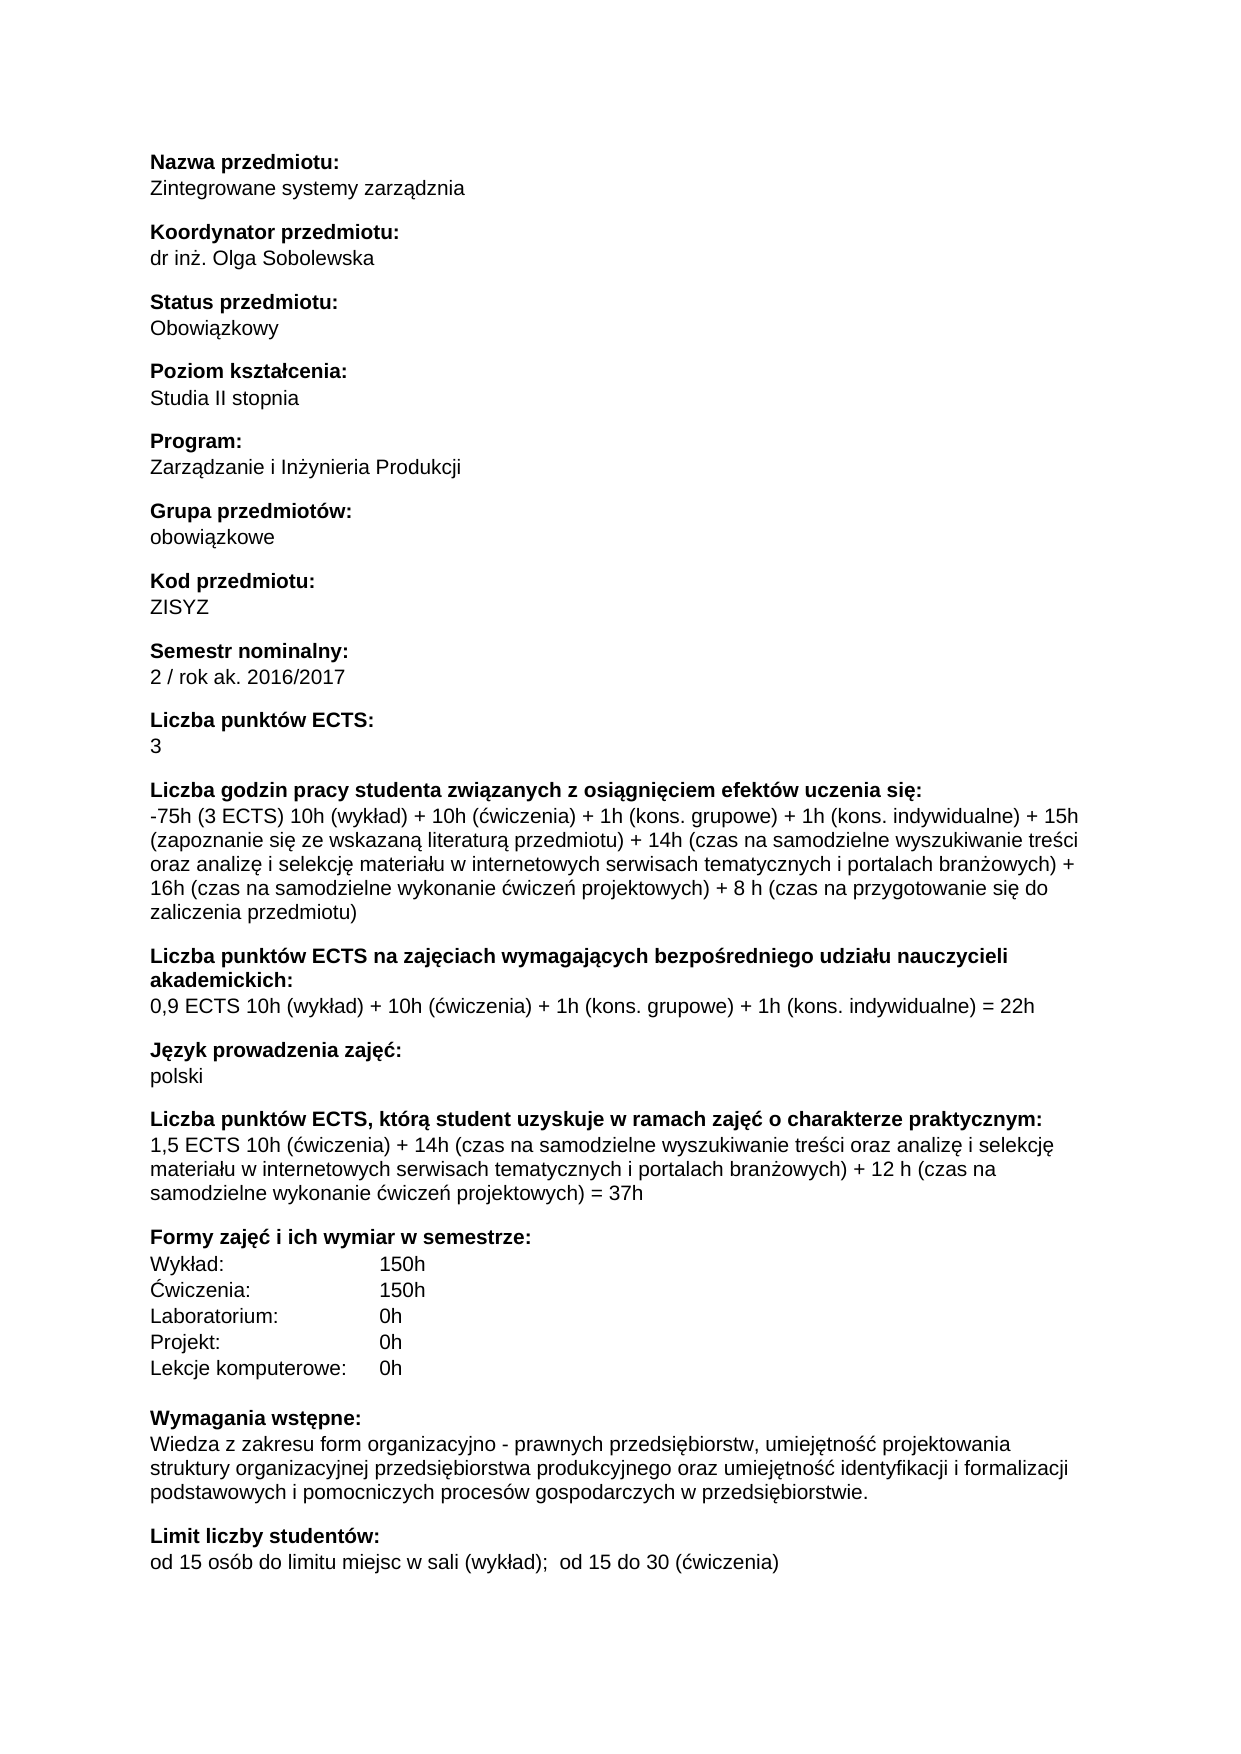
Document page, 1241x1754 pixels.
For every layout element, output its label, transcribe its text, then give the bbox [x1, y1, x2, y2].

table_cell 0h [369, 1302, 597, 1328]
text Liczba punktów ECTS: [150, 708, 1090, 732]
text Wiedza z zakresu form organizacyjno - prawnych przedsiębiorstw, umiejętność projektowania struktury organizacyjnej przedsiębiorstwa produkcyjnego oraz umiejętność identyfikacji i formalizacji podstawowych i pomocniczych procesów gospodarczych w przedsiębiorstwie. [150, 1432, 1090, 1504]
table_cell 150h [369, 1276, 597, 1302]
text polski [150, 1063, 1090, 1087]
text Semestr nominalny: [150, 638, 1090, 662]
text -75h (3 ECTS) 10h (wykład) + 10h (ćwiczenia) + 1h (kons. grupowe) + 1h (kons. indywidualne) + 15h (zapoznanie się ze wskazaną literaturą przedmiotu) + 14h (czas na samodzielne wyszukiwanie treści oraz analizę i selekcję materiału w internetowych serwisach tematycznych i portalach branżowych) + 16h (czas na samodzielne wykonanie ćwiczeń projektowych) + 8 h (czas na przygotowanie się do zaliczenia przedmiotu) [150, 804, 1090, 924]
text obowiązkowe [150, 525, 1090, 549]
text Limit liczby studentów: [150, 1523, 1090, 1547]
text Grupa przedmiotów: [150, 499, 1090, 523]
table_cell Laboratorium: [140, 1304, 367, 1328]
text Studia II stopnia [150, 385, 1090, 409]
text Język prowadzenia zajęć: [150, 1037, 1090, 1061]
text Wymagania wstępne: [150, 1406, 1090, 1430]
text Liczba punktów ECTS na zajęciach wymagających bezpośredniego udziału nauczycieli akademickich: [150, 944, 1090, 992]
text Kod przedmiotu: [150, 569, 1090, 593]
table_cell Ćwiczenia: [140, 1278, 367, 1302]
text Zintegrowane systemy zarządznia [150, 176, 1090, 200]
text 2 / rok ak. 2016/2017 [150, 664, 1090, 688]
table_cell 0h [369, 1354, 597, 1380]
text Status przedmiotu: [150, 289, 1090, 313]
text dr inż. Olga Sobolewska [150, 246, 1090, 270]
text Obowiązkowy [150, 316, 1090, 339]
table_header Wykład: [140, 1252, 367, 1276]
text od 15 osób do limitu miejsc w sali (wykład); od 15 do 30 (ćwiczenia) [150, 1549, 1090, 1573]
text Program: [150, 429, 1090, 453]
text 3 [150, 734, 1090, 758]
table_cell Lekcje komputerowe: [140, 1356, 367, 1380]
table_header 150h [369, 1252, 597, 1276]
text Liczba godzin pracy studenta związanych z osiągnięciem efektów uczenia się: [150, 778, 1090, 802]
table_cell 0h [369, 1328, 597, 1354]
text Formy zajęć i ich wymiar w semestrze: [150, 1225, 1090, 1249]
text Liczba punktów ECTS, którą student uzyskuje w ramach zajęć o charakterze praktycznym: [150, 1107, 1090, 1131]
text 0,9 ECTS 10h (wykład) + 10h (ćwiczenia) + 1h (kons. grupowe) + 1h (kons. indywidualne) = 22h [150, 994, 1090, 1018]
text Nazwa przedmiotu: [150, 150, 1090, 174]
text Poziom kształcenia: [150, 359, 1090, 383]
text Zarządzanie i Inżynieria Produkcji [150, 455, 1090, 479]
table_cell Projekt: [140, 1330, 367, 1354]
text 1,5 ECTS 10h (ćwiczenia) + 14h (czas na samodzielne wyszukiwanie treści oraz analizę i selekcję materiału w internetowych serwisach tematycznych i portalach branżowych) + 12 h (czas na samodzielne wykonanie ćwiczeń projektowych) = 37h [150, 1133, 1090, 1205]
text ZISYZ [150, 595, 1090, 619]
text Koordynator przedmiotu: [150, 220, 1090, 244]
